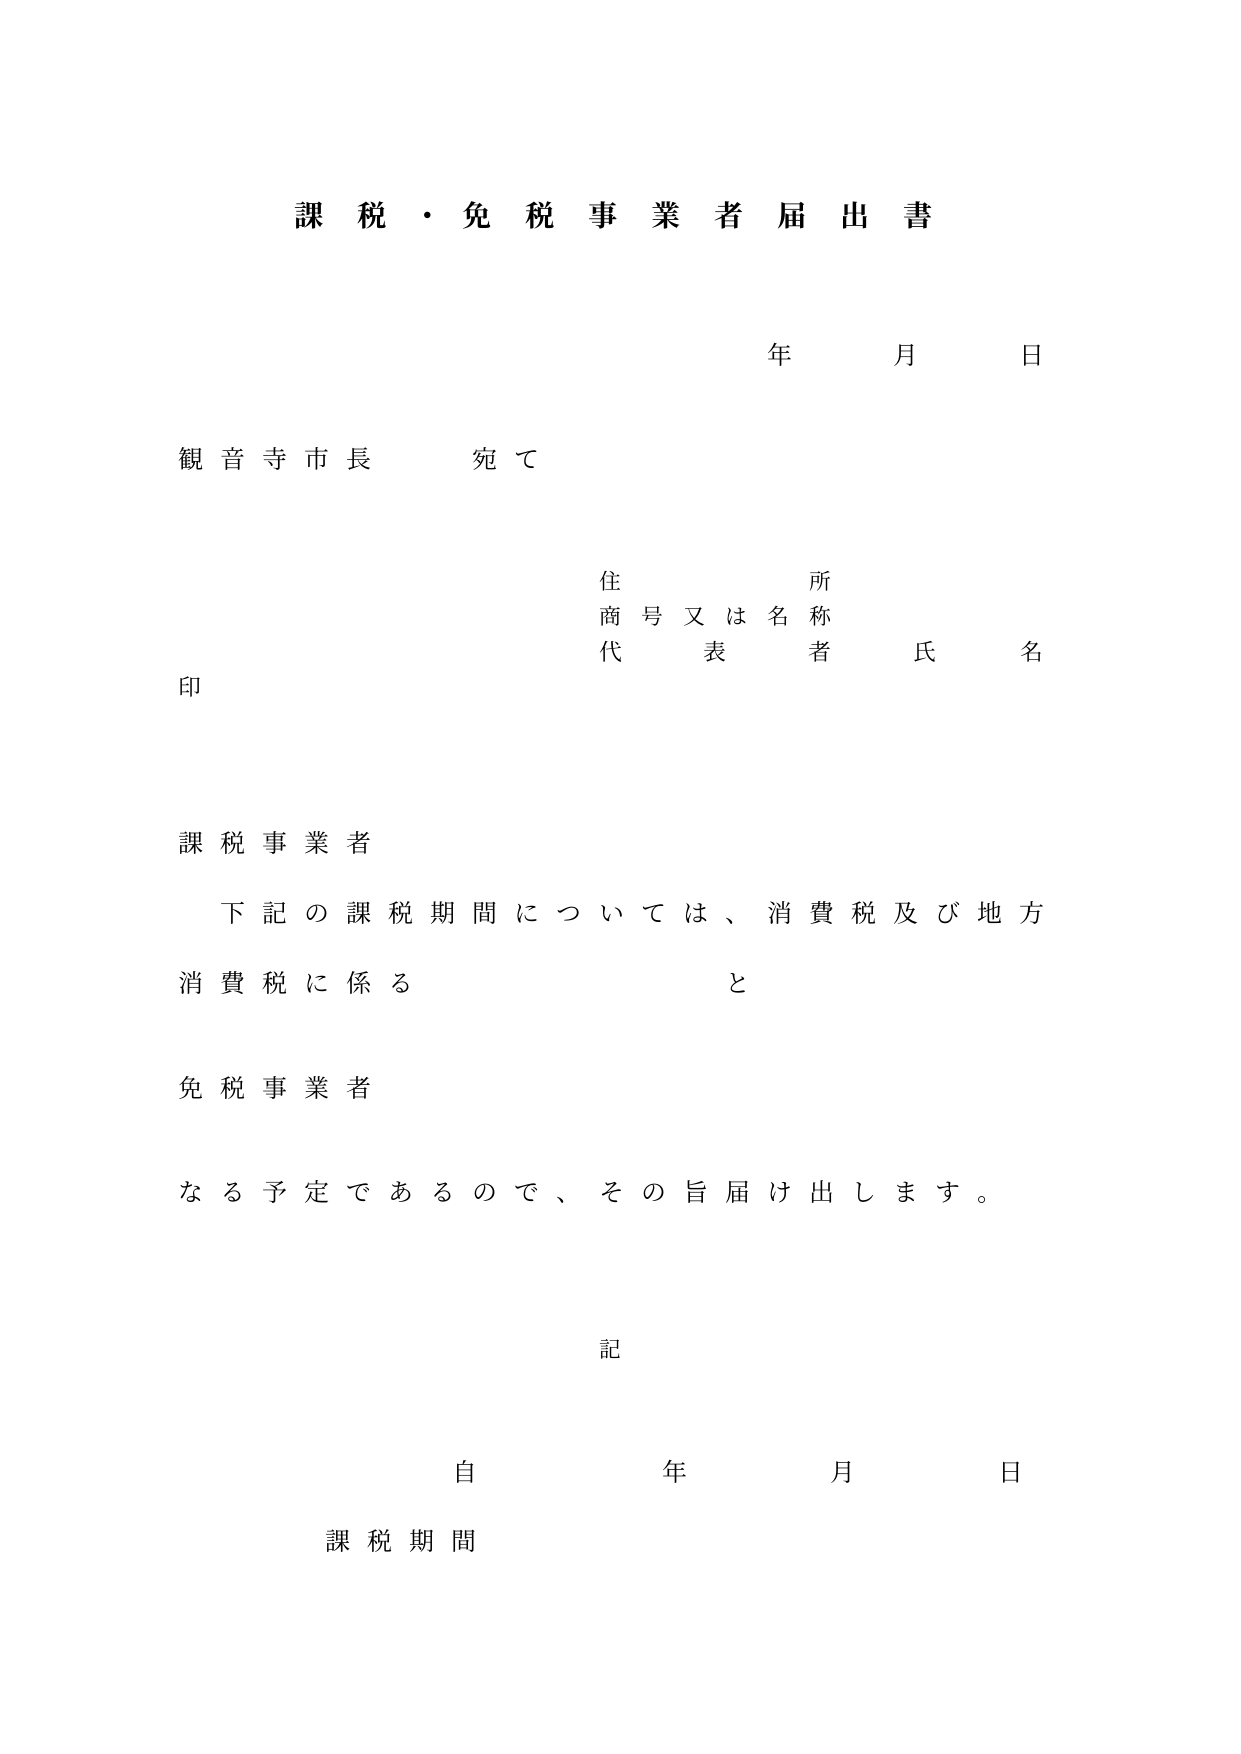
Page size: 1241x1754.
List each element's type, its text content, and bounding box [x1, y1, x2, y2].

text 商号又は名称 [178, 598, 1062, 633]
text なる予定であるので、その旨届け出します。 [178, 1156, 1062, 1226]
text 課税事業者 [178, 772, 1062, 877]
text 長 宛て [178, 423, 1062, 493]
text 自 年 月 日 [448, 1435, 1062, 1505]
text 代表者氏名 印 [178, 633, 1062, 702]
text 年 月 日 [178, 319, 1062, 388]
text 課 税 ･ 免 税 事 業 者 届 出 書 [178, 179, 1062, 249]
text 住 所 [178, 563, 1062, 598]
text 記 [178, 1331, 1062, 1366]
text 課税期間 [313, 1505, 1062, 1575]
text 免税事業者 [178, 1017, 1062, 1121]
text 下記の課税期間については、消費税及び地方消費税に係る と [178, 877, 1062, 1017]
